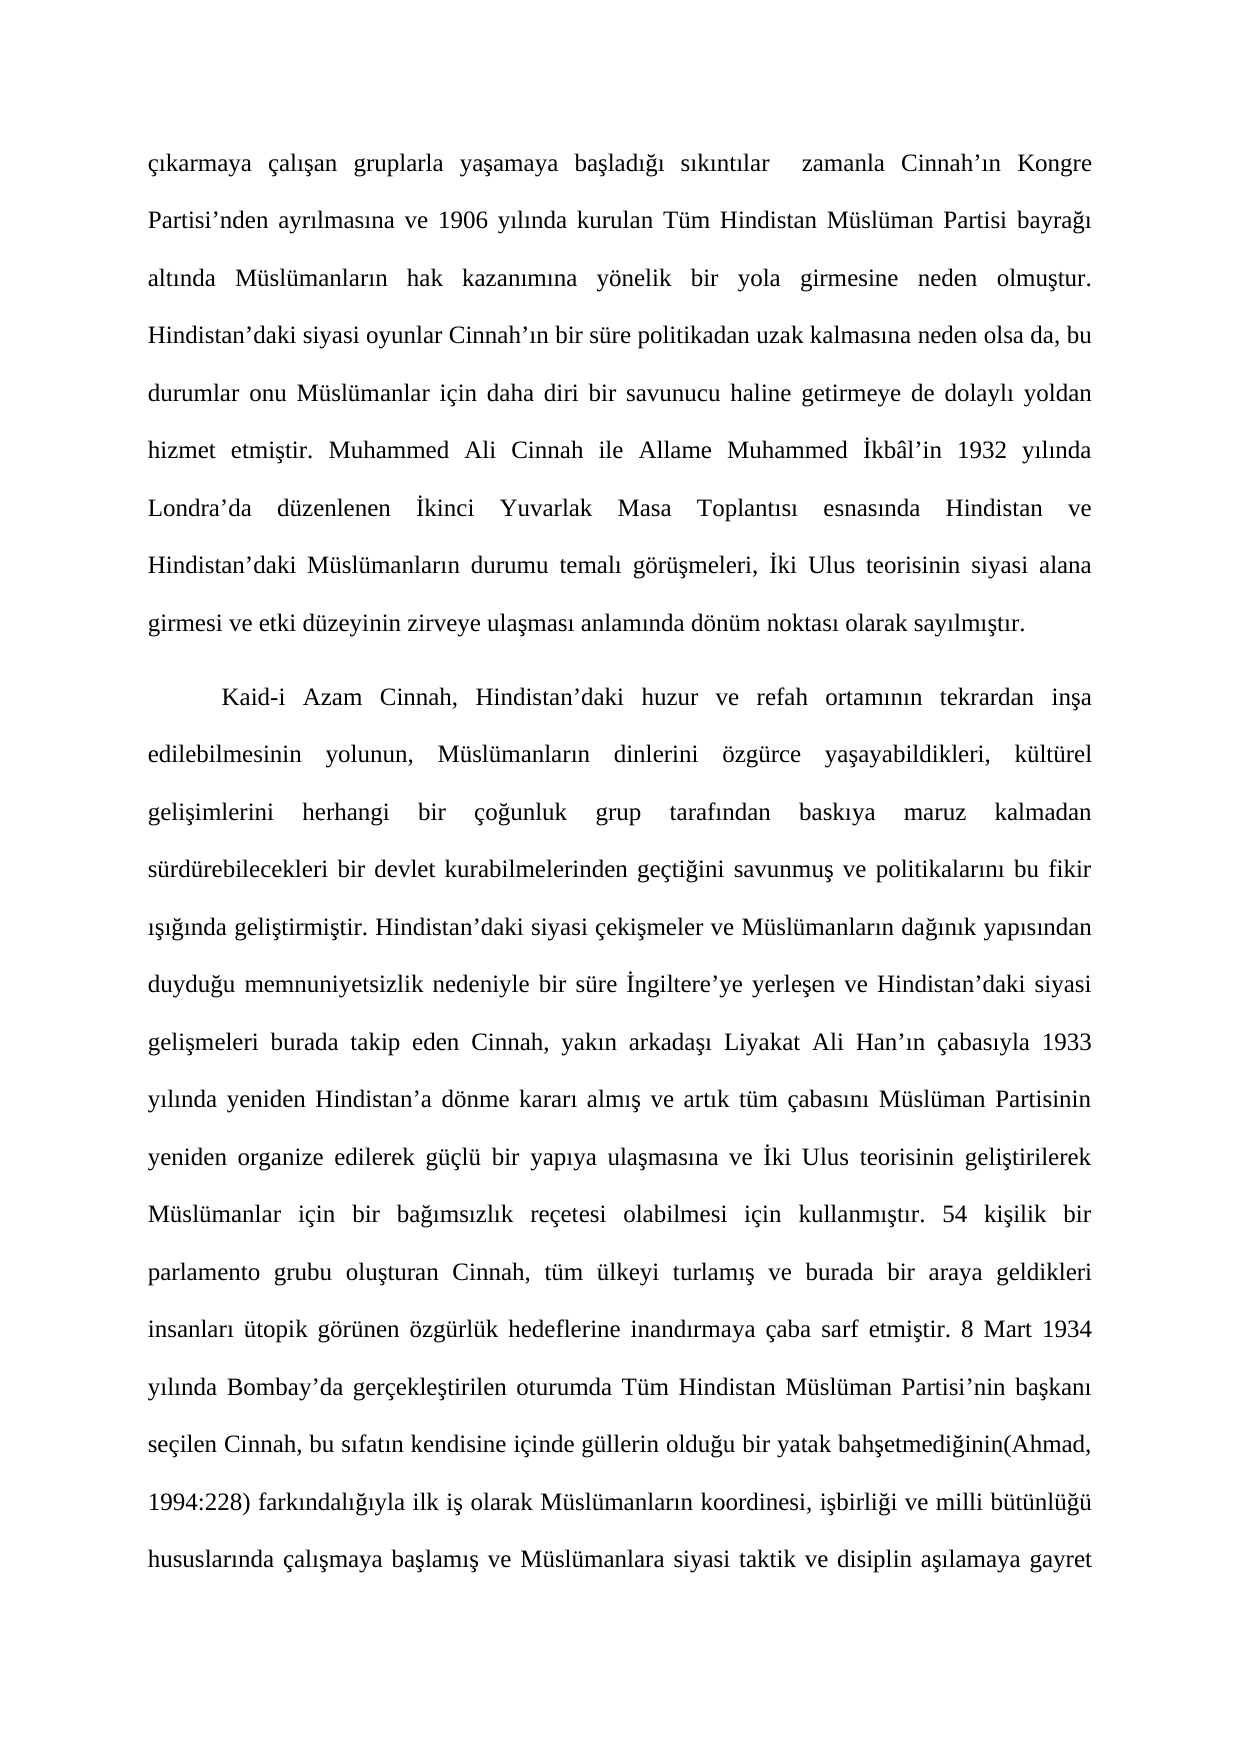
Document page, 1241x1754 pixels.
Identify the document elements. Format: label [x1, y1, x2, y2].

text [148, 682, 1093, 1573]
text [148, 148, 1093, 636]
